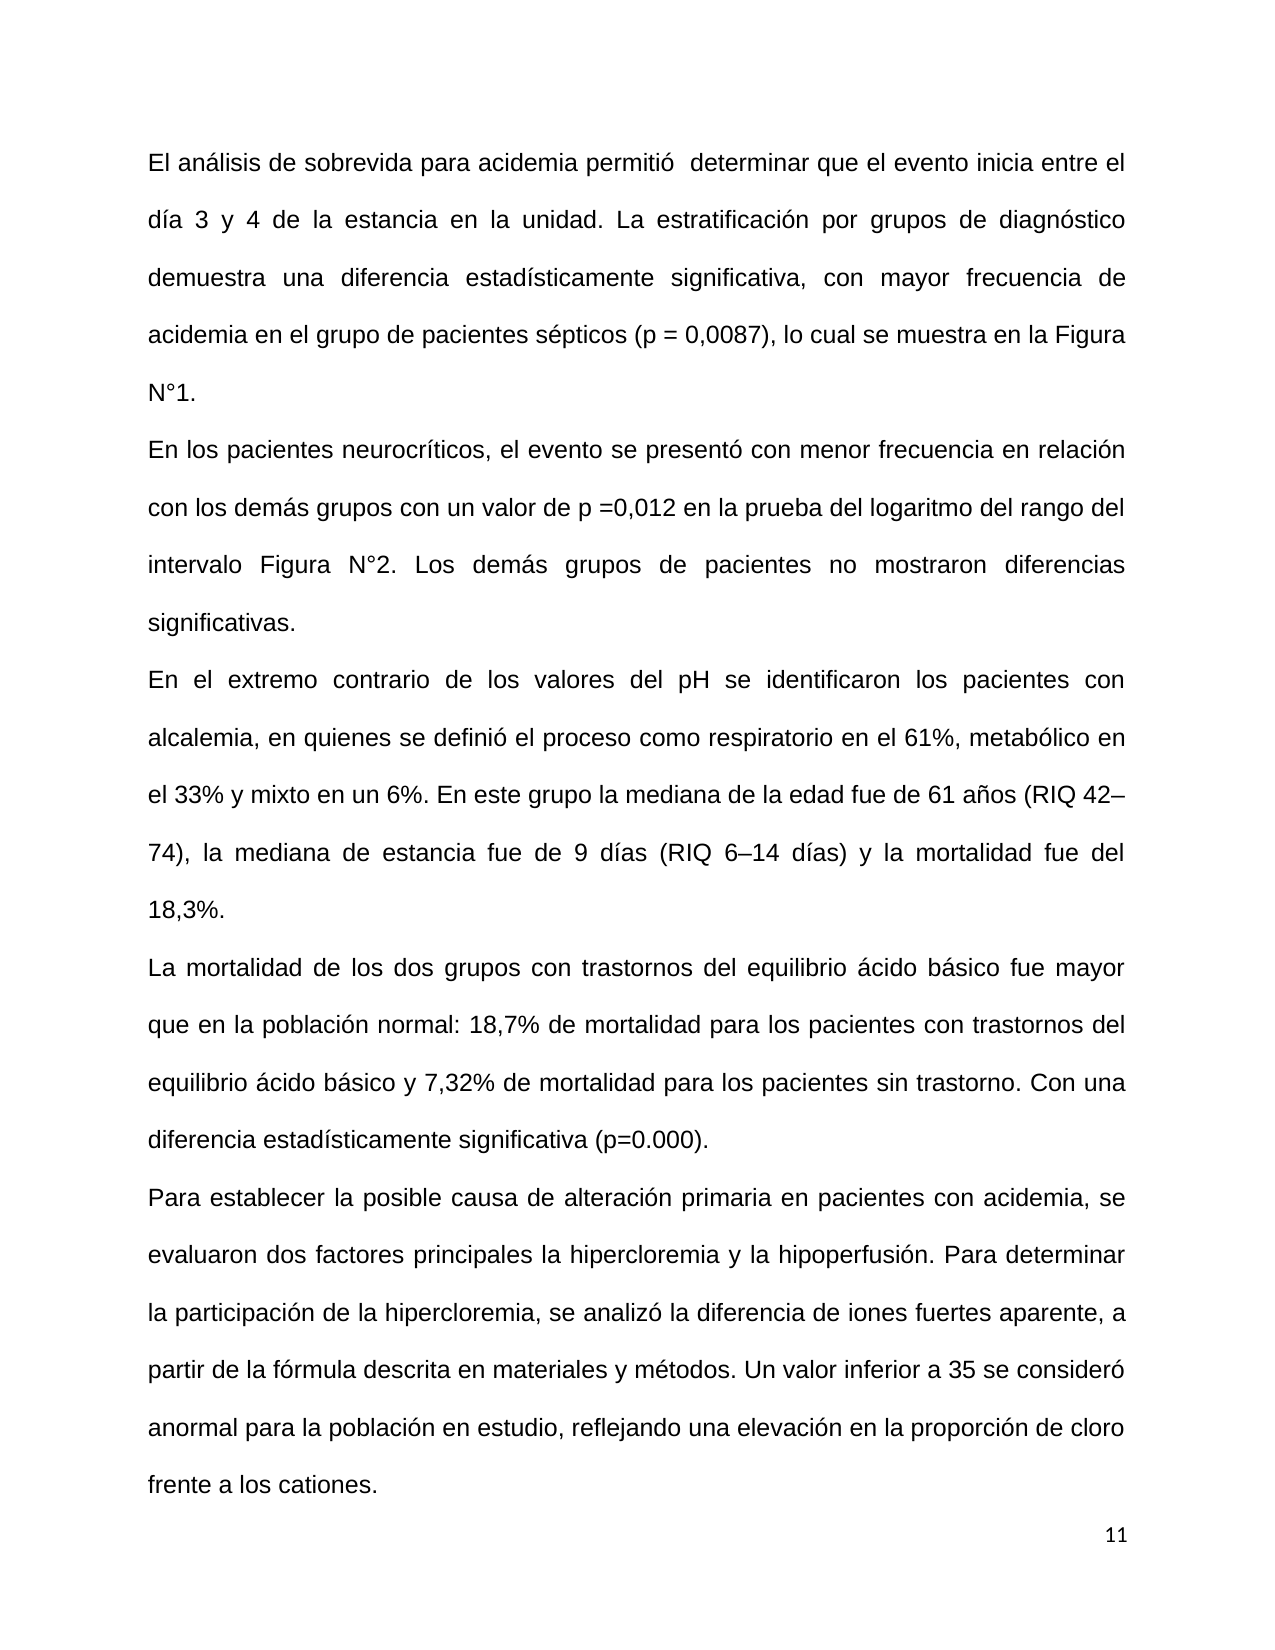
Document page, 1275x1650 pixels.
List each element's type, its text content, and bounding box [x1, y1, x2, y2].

text En el extremo contrario de los valores del pH se identificaron los pacientes con alcalemia, en quienes se definió el proceso como respiratorio en el 61%, metabólico en el 33% y mixto en un 6%. En este grupo la mediana de la edad fue de 61 años (RIQ 42–74), la mediana de estancia fue de 9 días (RIQ 6–14 días) y la mortalidad fue del 18,3%. [148, 665, 1127, 924]
text La mortalidad de los dos grupos con trastornos del equilibrio ácido básico fue mayor que en la población normal: 18,7% de mortalidad para los pacientes con trastornos del equilibrio ácido básico y 7,32% de mortalidad para los pacientes sin trastorno. Con una diferencia estadísticamente significativa (p=0.000). [148, 953, 1127, 1154]
text En los pacientes neurocríticos, el evento se presentó con menor frecuencia en relación con los demás grupos con un valor de p =0,012 en la prueba del logaritmo del rango del intervalo Figura N°2. Los demás grupos de pacientes no mostraron diferencias significativas. [148, 435, 1127, 636]
text Para establecer la posible causa de alteración primaria en pacientes con acidemia, se evaluaron dos factores principales la hipercloremia y la hipoperfusión. Para determinar la participación de la hipercloremia, se analizó la diferencia de iones fuertes aparente, a partir de la fórmula descrita en materiales y métodos. Un valor inferior a 35 se consideró anormal para la población en estudio, reflejando una elevación en la proporción de cloro frente a los cationes. [148, 1183, 1127, 1499]
text El análisis de sobrevida para acidemia permitió determinar que el evento inicia entre el día 3 y 4 de la estancia en la unidad. La estratificación por grupos de diagnóstico demuestra una diferencia estadísticamente significativa, con mayor frecuencia de acidemia en el grupo de pacientes sépticos (p = 0,0087), lo cual se muestra en la Figura N°1. [148, 148, 1127, 406]
